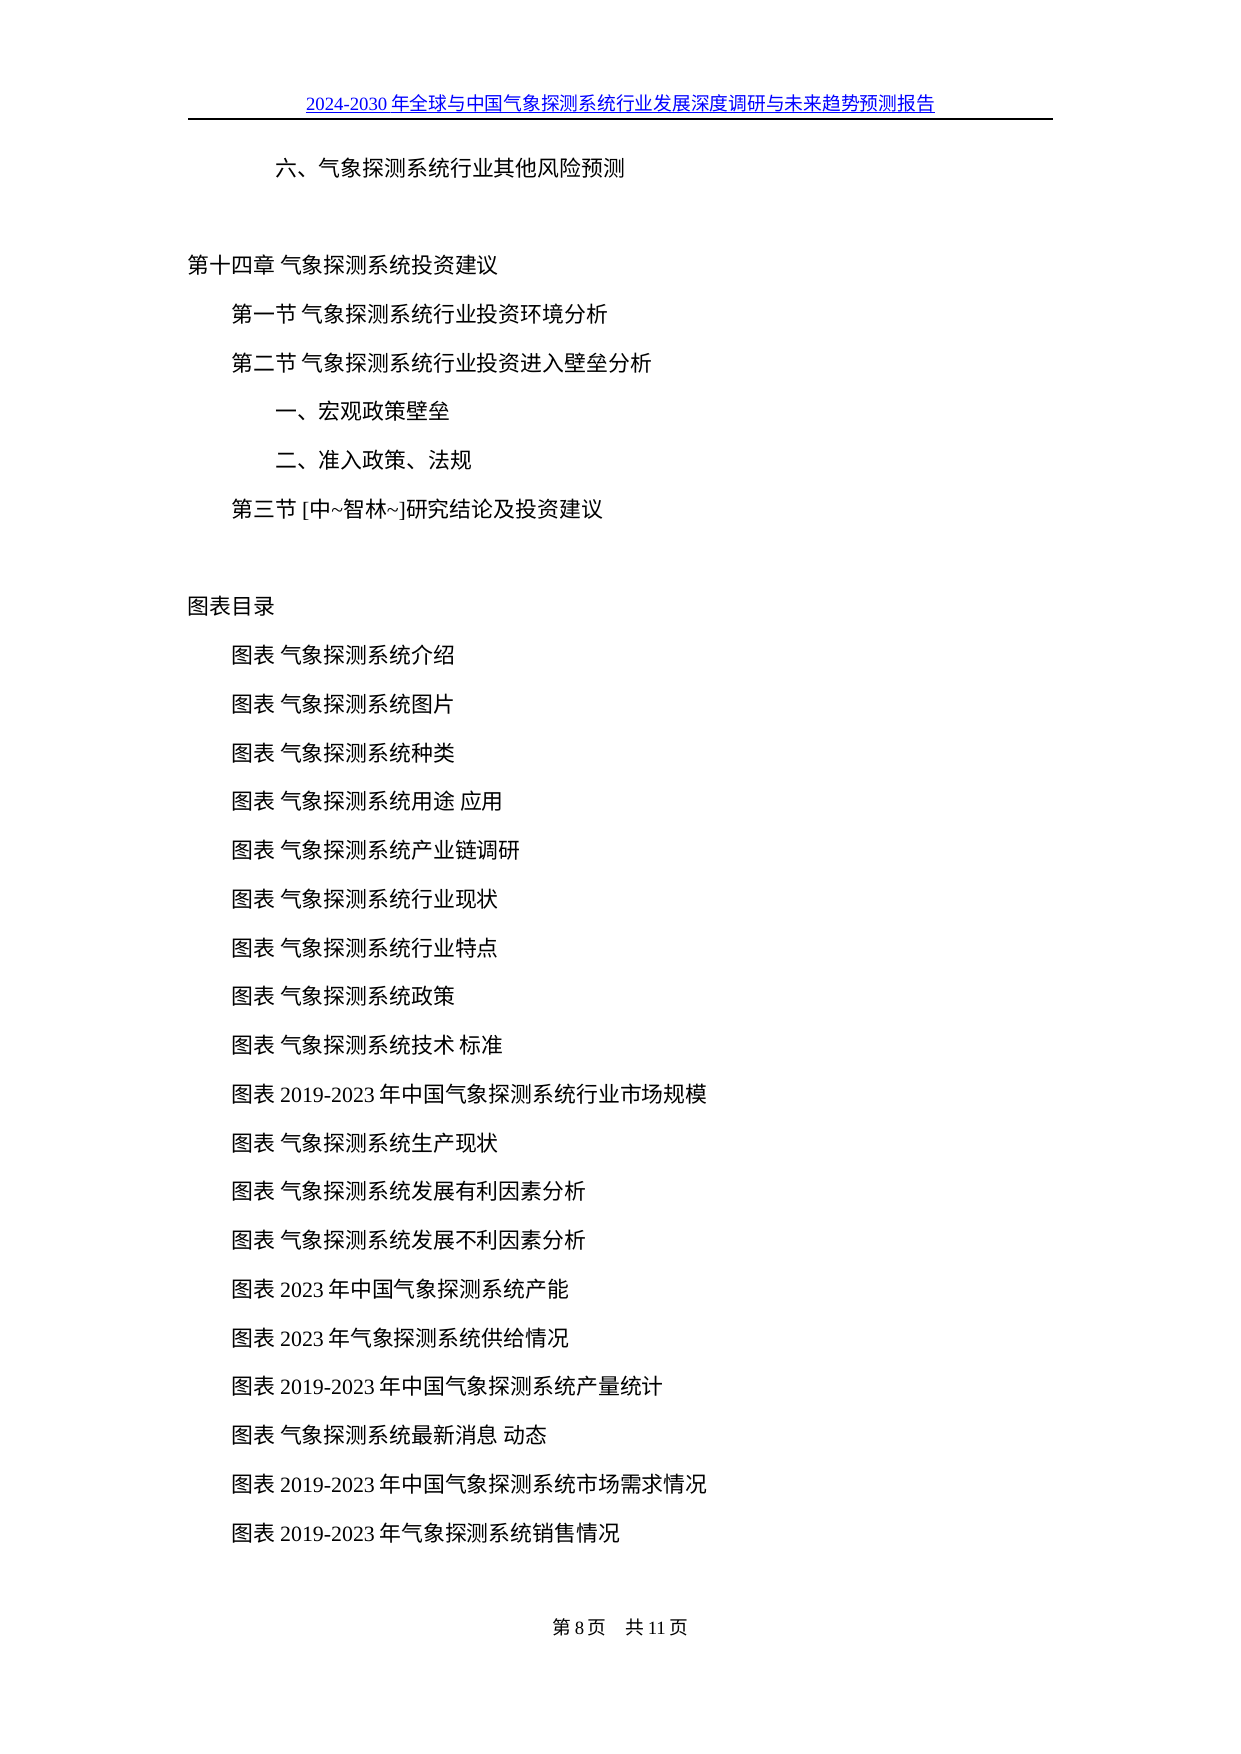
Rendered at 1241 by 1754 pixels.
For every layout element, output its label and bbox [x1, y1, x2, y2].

text [187, 150, 1053, 1548]
